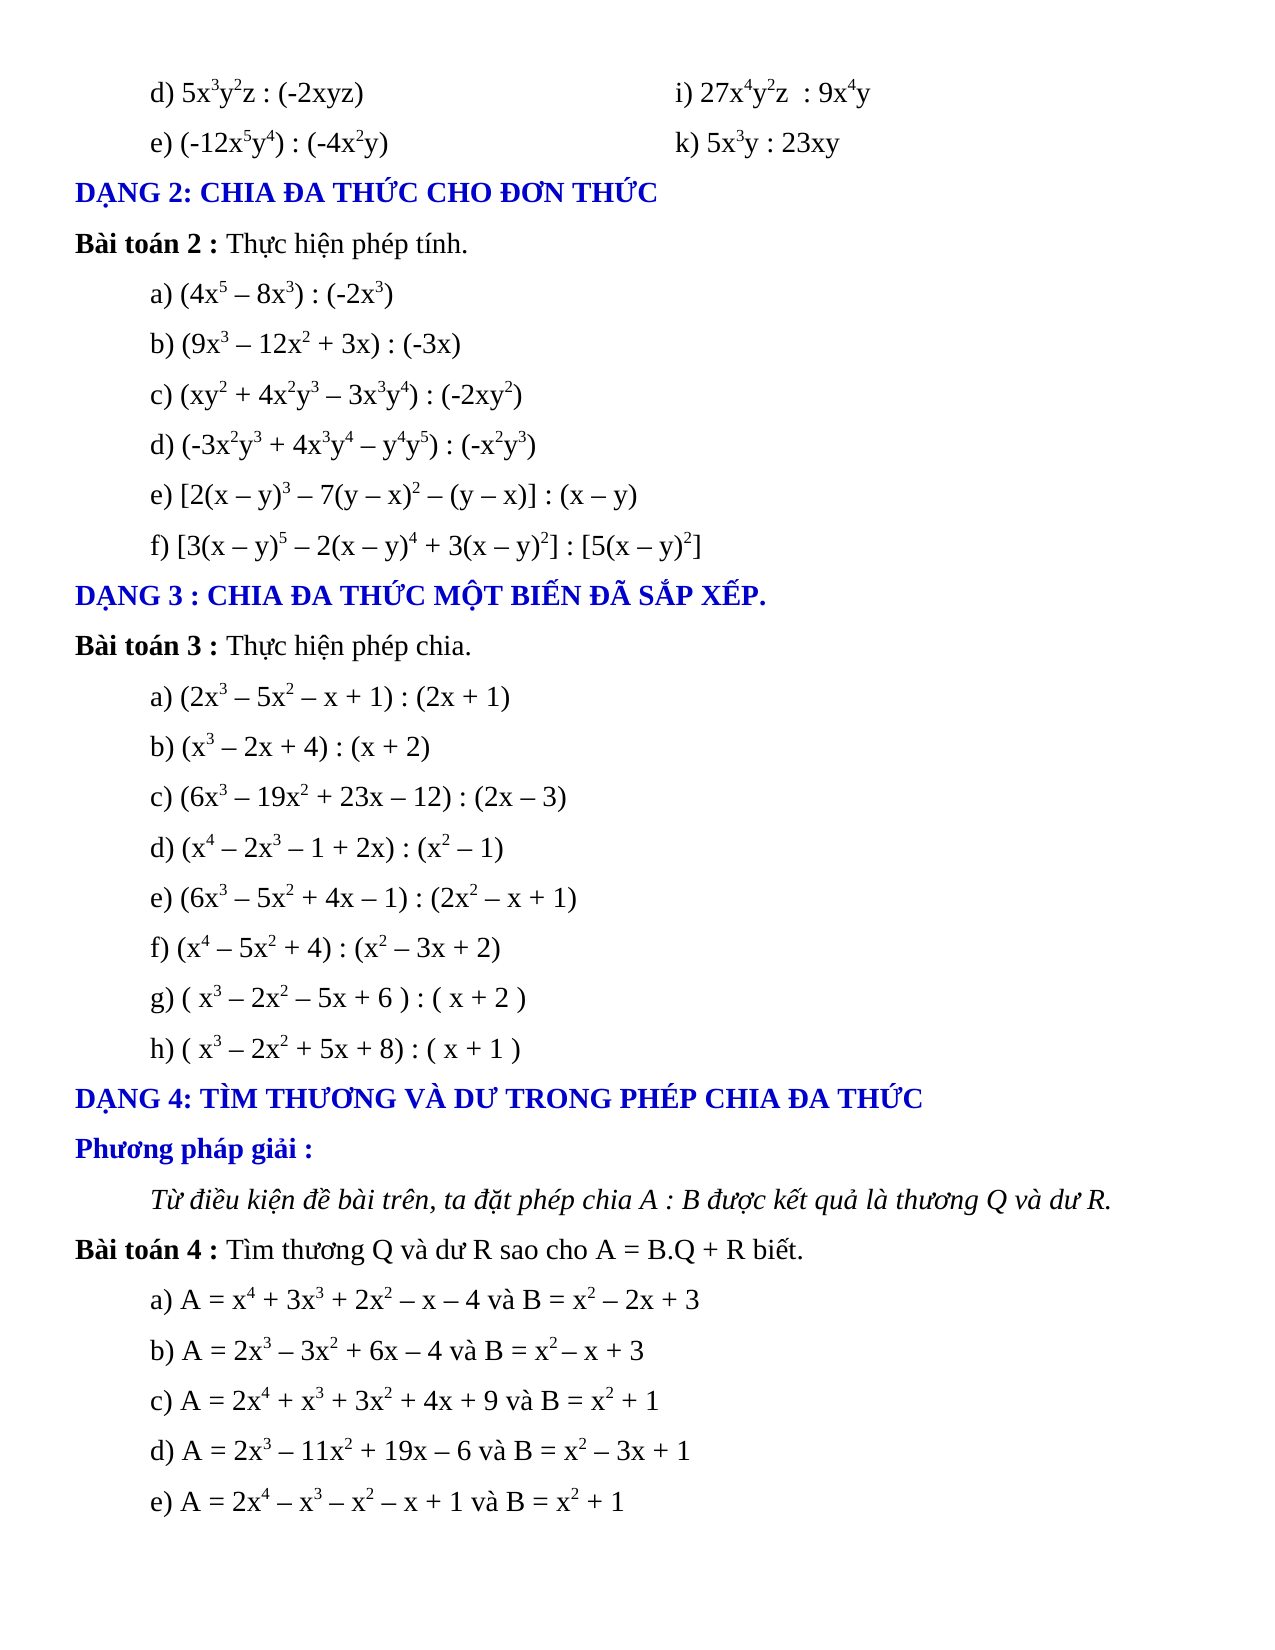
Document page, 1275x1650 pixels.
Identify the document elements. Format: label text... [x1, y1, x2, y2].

text b) A = 2x3 – 3x2 + 6x – 4 và B = x2 – x + 3 [75, 1333, 1200, 1366]
text a) (2x3 – 5x2 – x + 1) : (2x + 1) [75, 679, 1200, 712]
text b) (x3 – 2x + 4) : (x + 2) [75, 729, 1200, 763]
text c) A = 2x4 + x3 + 3x2 + 4x + 9 và B = x2 + 1 [75, 1383, 1200, 1417]
text d) A = 2x3 – 11x2 + 19x – 6 và B = x2 – 3x + 1 [75, 1433, 1200, 1467]
text f) [3(x – y)5 – 2(x – y)4 + 3(x – y)2] : [5(x – y)2] [75, 528, 1200, 561]
text e) (6x3 – 5x2 + 4x – 1) : (2x2 – x + 1) [75, 880, 1200, 913]
subtitle DẠNG 3 : CHIA ĐA THỨC MỘT BIẾN ĐÃ SẮP XẾP. [75, 578, 1200, 612]
text e) (-12x5y4) : (-4x2y) k) 5x3y : 23xy [75, 125, 1200, 159]
text b) (9x3 – 12x2 + 3x) : (-3x) [75, 327, 1200, 360]
text Từ điều kiện đề bài trên, ta đặt phép chia A : B được kết quả là thương Q và dư R. [75, 1182, 1200, 1215]
text Bài toán 3 : Thực hiện phép chia. [75, 628, 1200, 662]
text Phương pháp giải : [75, 1132, 1200, 1165]
text e) [2(x – y)3 – 7(y – x)2 – (y – x)] : (x – y) [75, 477, 1200, 511]
text d) 5x3y2z : (-2xyz) i) 27x4y2z : 9x4y [75, 75, 1200, 108]
text Bài toán 2 : Thực hiện phép tính. [75, 226, 1200, 259]
text Bài toán 4 : Tìm thương Q và dư R sao cho A = B.Q + R biết. [75, 1232, 1200, 1266]
text c) (xy2 + 4x2y3 – 3x3y4) : (-2xy2) [75, 377, 1200, 410]
text c) (6x3 – 19x2 + 23x – 12) : (2x – 3) [75, 779, 1200, 813]
text d) (x4 – 2x3 – 1 + 2x) : (x2 – 1) [75, 830, 1200, 863]
subtitle DẠNG 2: CHIA ĐA THỨC CHO ĐƠN THỨC [75, 176, 1200, 209]
text a) (4x5 – 8x3) : (-2x3) [75, 276, 1200, 310]
text g) ( x3 – 2x2 – 5x + 6 ) : ( x + 2 ) [75, 981, 1200, 1014]
text a) A = x4 + 3x3 + 2x2 – x – 4 và B = x2 – 2x + 3 [75, 1282, 1200, 1316]
text f) (x4 – 5x2 + 4) : (x2 – 3x + 2) [75, 930, 1200, 964]
text h) ( x3 – 2x2 + 5x + 8) : ( x + 1 ) [75, 1031, 1200, 1064]
text d) (-3x2y3 + 4x3y4 – y4y5) : (-x2y3) [75, 427, 1200, 461]
subtitle DẠNG 4: TÌM THƯƠNG VÀ DƯ TRONG PHÉP CHIA ĐA THỨC [75, 1081, 1200, 1115]
text e) A = 2x4 – x3 – x2 – x + 1 và B = x2 + 1 [75, 1484, 1200, 1517]
